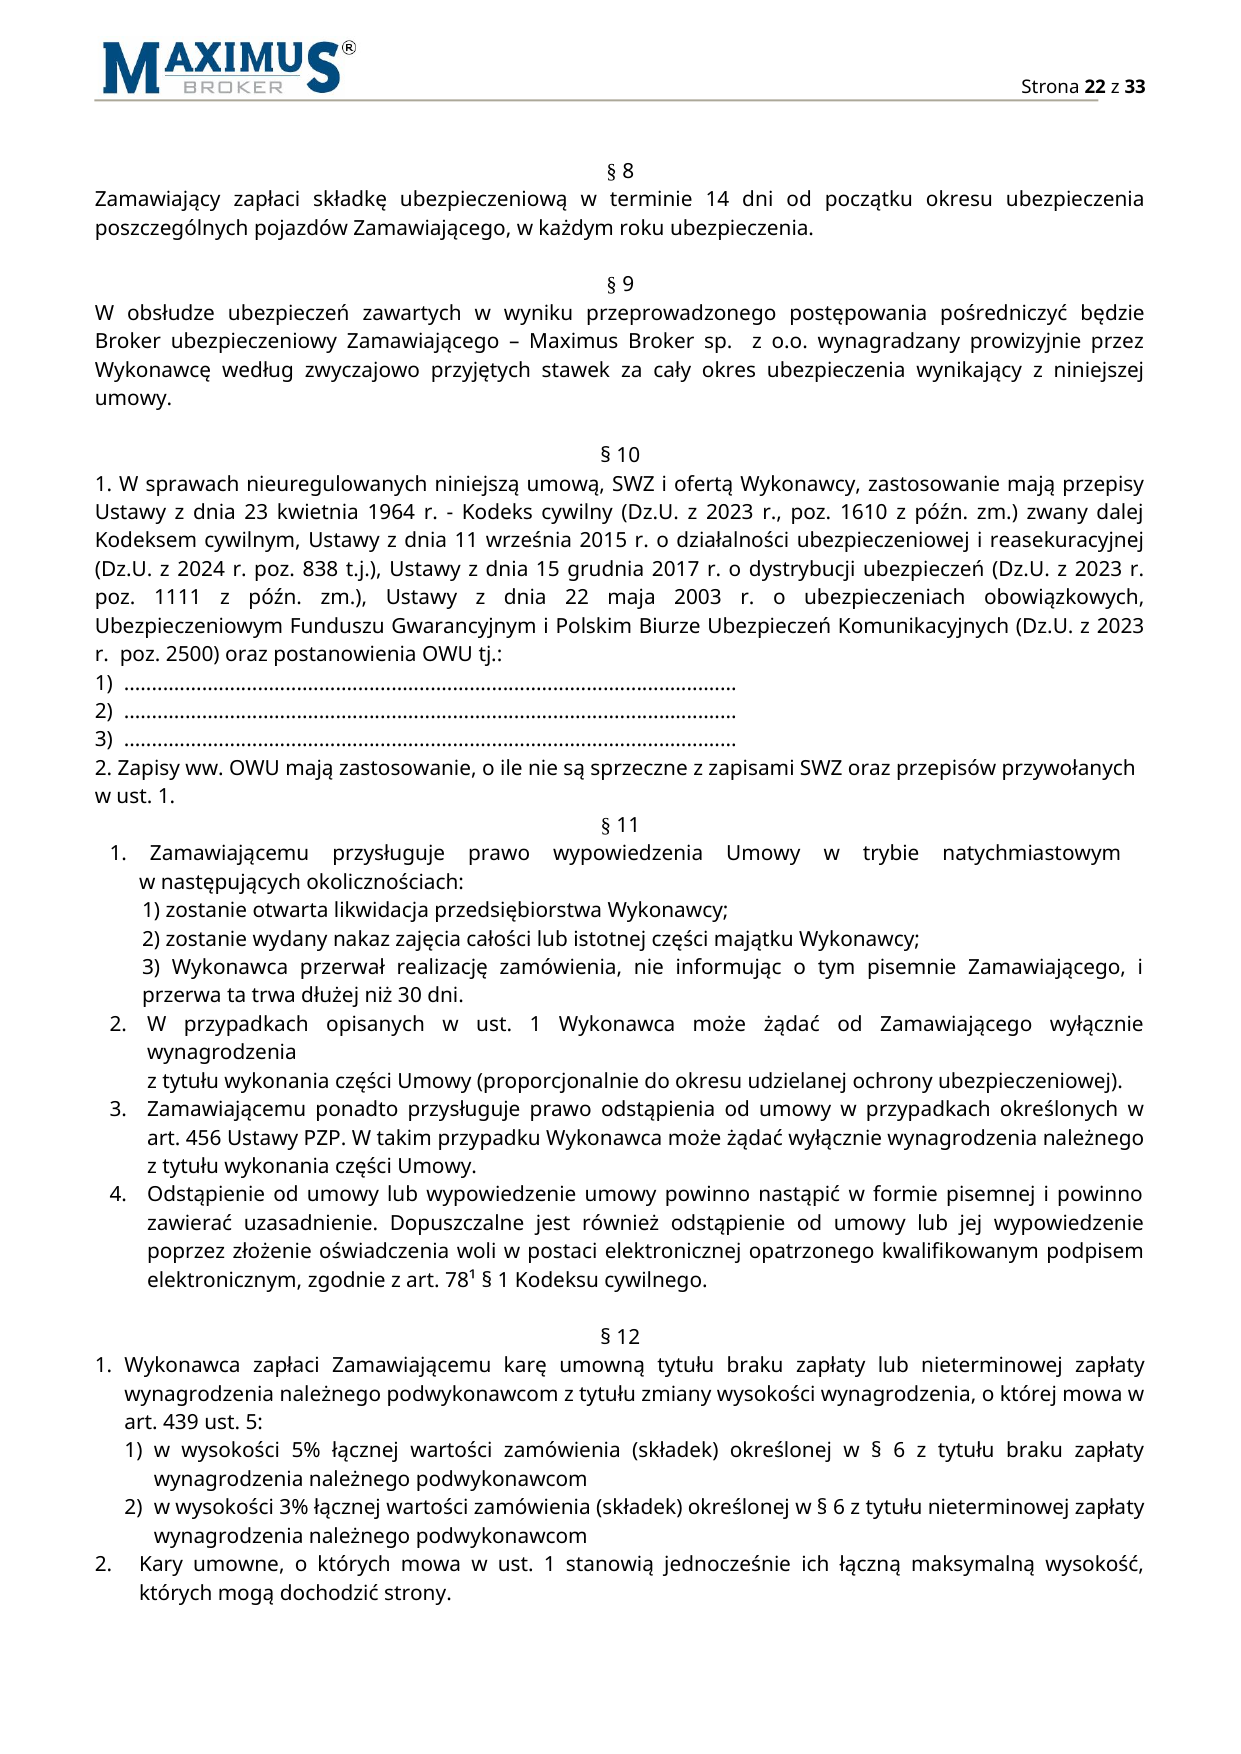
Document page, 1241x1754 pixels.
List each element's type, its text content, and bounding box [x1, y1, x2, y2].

text 1. W sprawach nieuregulowanych niniejszą umową, SWZ i ofertą Wykonawcy, zastosowanie mają przepisy Ustawy z dnia 23 kwietnia 1964 r. - Kodeks cywilny (Dz.U. z 2023 r., poz. 1610 z późn. zm.) zwany dalej Kodeksem cywilnym, Ustawy z dnia 11 września 2015 r. o działalności ubezpieczeniowej i reasekuracyjnej (Dz.U. z 2024 r. poz. 838 t.j.), Ustawy z dnia 15 grudnia 2017 r. o dystrybucji ubezpieczeń (Dz.U. z 2023 r. poz. 1111 z późn. zm.), Ustawy z dnia 22 maja 2003 r. o ubezpieczeniach obowiązkowych, Ubezpieczeniowym Funduszu Gwarancyjnym i Polskim Biurze Ubezpieczeń Komunikacyjnych (Dz.U. z 2023 r. poz. 2500) oraz postanowienia OWU tj.: [94, 469, 1146, 668]
text § 10 [94, 440, 1146, 469]
text W obsłudze ubezpieczeń zawartych w wyniku przeprowadzonego postępowania pośredniczyć będzie Broker ubezpieczeniowy Zamawiającego – Maximus Broker sp. z o.o. wynagradzany prowizyjnie przez Wykonawcę według zwyczajowo przyjętych stawek za cały okres ubezpieczenia wynikający z niniejszej umowy. [94, 298, 1146, 412]
list w wysokości 5% łącznej wartości zamówienia (składek) określonej w § 6 z tytułu braku zapłaty wynagrodzenia należnego podwykonawcom [124, 1436, 1146, 1492]
text 1) zostanie otwarta likwidacja przedsiębiorstwa Wykonawcy; [142, 895, 1145, 924]
list w wysokości 3% łącznej wartości zamówienia (składek) określonej w § 6 z tytułu nieterminowej zapłaty wynagrodzenia należnego podwykonawcom [124, 1492, 1146, 1549]
list Wykonawca zapłaci Zamawiającemu karę umowną tytułu braku zapłaty lub nieterminowej zapłaty wynagrodzenia należnego podwykonawcom z tytułu zmiany wysokości wynagrodzenia, o której mowa w art. 439 ust. 5: [94, 1350, 1146, 1436]
text 2. Zapisy ww. OWU mają zastosowanie, o ile nie są sprzeczne z zapisami SWZ oraz przepisów przywołanych w ust. 1. [94, 753, 1146, 810]
text 2) zostanie wydany nakaz zajęcia całości lub istotnej części majątku Wykonawcy; [142, 924, 1145, 952]
list Odstąpienie od umowy lub wypowiedzenie umowy powinno nastąpić w formie pisemnej i powinno zawierać uzasadnienie. Dopuszczalne jest również odstąpienie od umowy lub jej wypowiedzenie poprzez złożenie oświadczenia woli w postaci elektronicznej opatrzonego kwalifikowanym podpisem elektronicznym, zgodnie z art. 78¹ § 1 Kodeksu cywilnego. [109, 1179, 1145, 1293]
text 8 [94, 156, 1146, 184]
list Zamawiającemu ponadto przysługuje prawo odstąpienia od umowy w przypadkach określonych w art. 456 Ustawy PZP. W takim przypadku Wykonawca może żądać wyłącznie wynagrodzenia należnego z tytułu wykonania części Umowy. [109, 1094, 1145, 1179]
text 1) .............................................................................................................. [94, 668, 1146, 696]
text Zamawiający zapłaci składkę ubezpieczeniową w terminie 14 dni od początku okresu ubezpieczenia poszczególnych pojazdów Zamawiającego, w każdym roku ubezpieczenia. [94, 184, 1146, 241]
text § 12 [94, 1322, 1146, 1350]
picture [97, 36, 362, 98]
text 3) Wykonawca przerwał realizację zamówienia, nie informując o tym pisemnie Zamawiającego, i przerwa ta trwa dłużej niż 30 dni. [142, 952, 1145, 1009]
text 9 [94, 269, 1146, 298]
text 1. Zamawiającemu przysługuje prawo wypowiedzenia Umowy w trybie natychmiastowym w następujących okolicznościach: [109, 838, 1145, 895]
text 3) .............................................................................................................. [94, 724, 1146, 753]
text 11 [94, 810, 1146, 838]
list Kary umowne, o których mowa w ust. 1 stanowią jednocześnie ich łączną maksymalną wysokość, których mogą dochodzić strony. [94, 1549, 1146, 1606]
list W przypadkach opisanych w ust. 1 Wykonawca może żądać od Zamawiającego wyłącznie wynagrodzenia z tytułu wykonania części Umowy (proporcjonalnie do okresu udzielanej ochrony ubezpieczeniowej). [109, 1009, 1145, 1094]
text 2) .............................................................................................................. [94, 696, 1146, 724]
